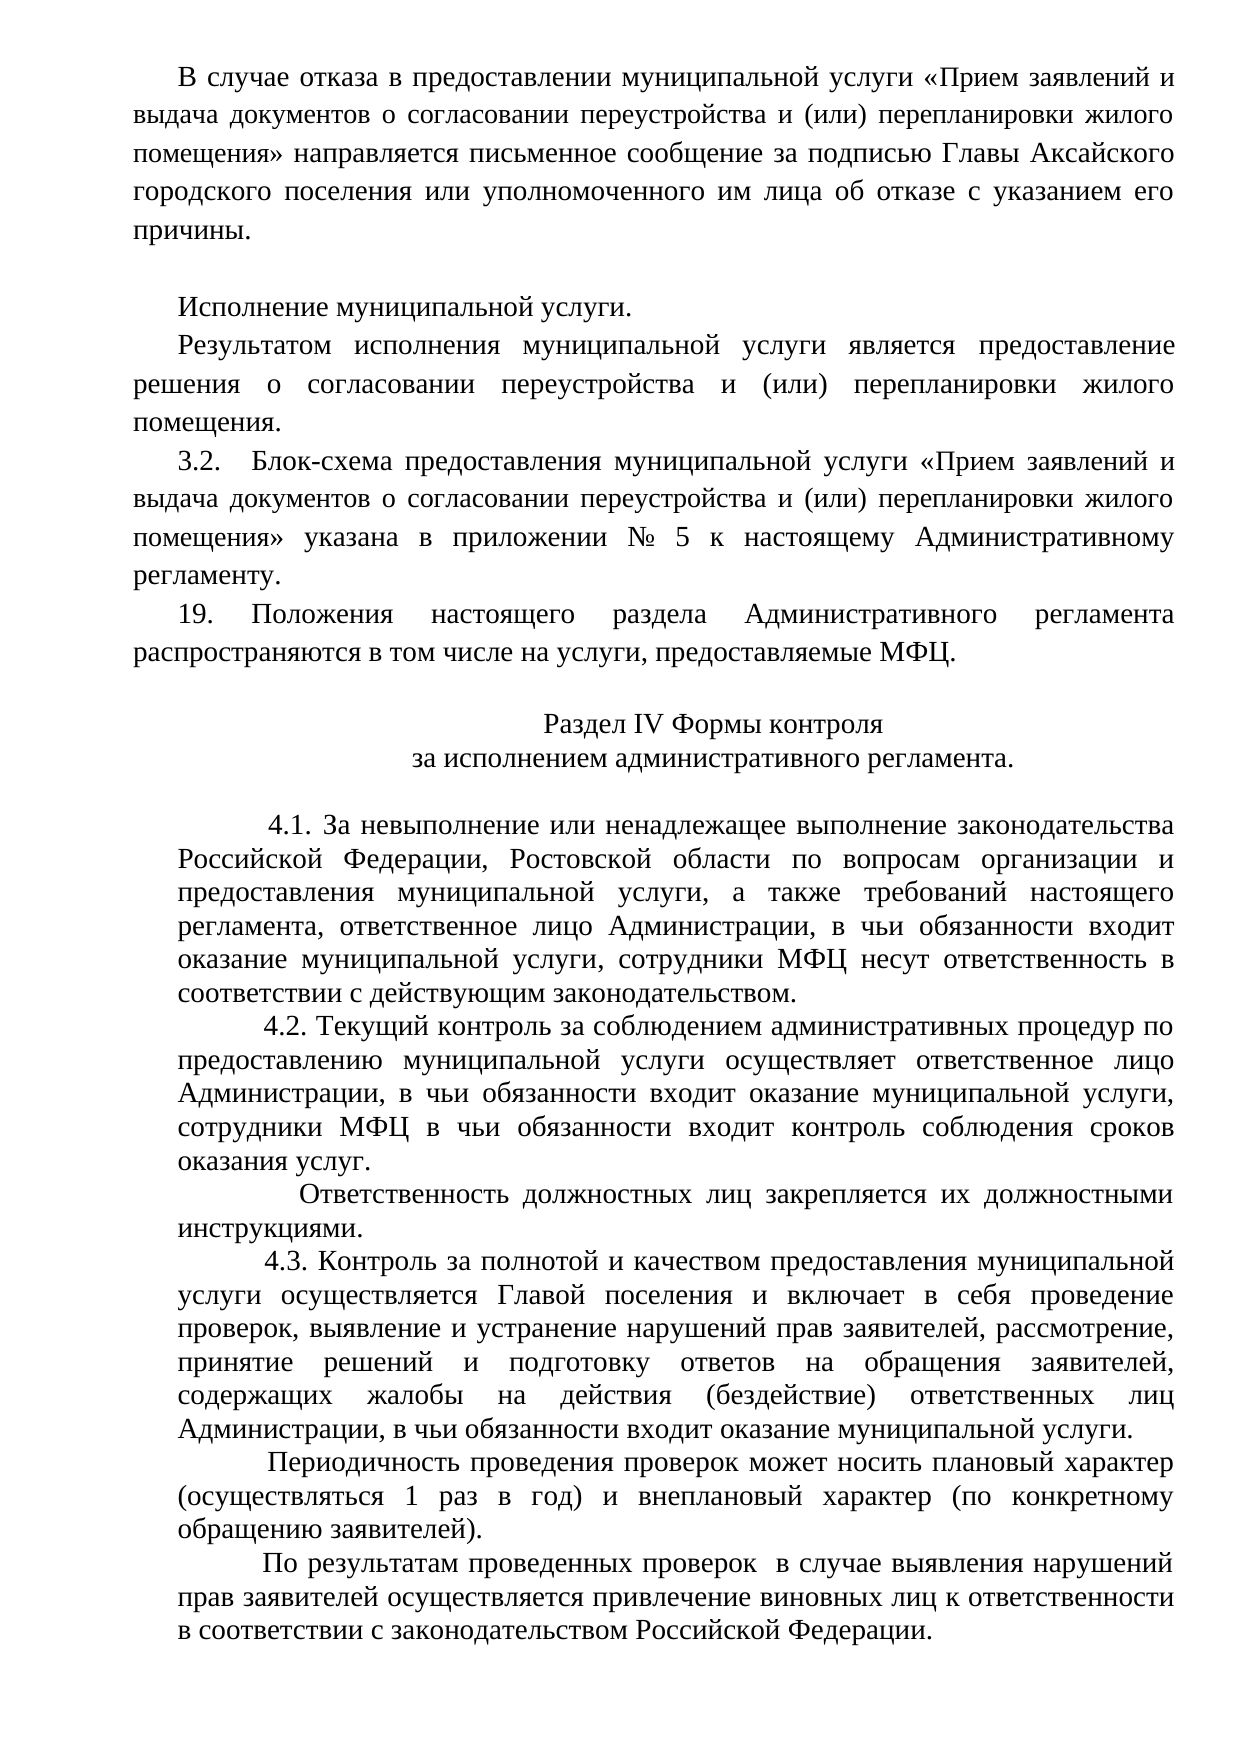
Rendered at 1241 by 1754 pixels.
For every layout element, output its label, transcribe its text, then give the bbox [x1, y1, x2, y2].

text за исполнением административного регламента. [177, 740, 1175, 774]
text 4.2. Текущий контроль за соблюдением административных процедур по предоставлению муниципальной услуги осуществляет ответственное лицо Администрации, в чьи обязанности входит оказание муниципальной услуги, сотрудники МФЦ в чьи обязанности входит контроль соблюдения сроков оказания услуг. [177, 1008, 1175, 1176]
text В случае отказа в предоставлении муниципальной услуги «Прием заявлений и выдача документов о согласовании переустройства и (или) перепланировки жилого помещения» направляется письменное сообщение за подписью Главы Аксайского городского поселения или уполномоченного им лица об отказе с указанием его причины. [133, 59, 1175, 245]
text 19. Положения настоящего раздела Административного регламента распространяются в том числе на услуги, предоставляемые МФЦ. [133, 596, 1175, 668]
text Периодичность проведения проверок может носить плановый характер (осуществляться 1 раз в год) и внеплановый характер (по конкретному обращению заявителей). [177, 1444, 1175, 1545]
text Ответственность должностных лиц закрепляется их должностными инструкциями. [177, 1176, 1175, 1243]
text Исполнение муниципальной услуги. [133, 289, 1175, 322]
text По результатам проведенных проверок в случае выявления нарушений прав заявителей осуществляется привлечение виновных лиц к ответственности в соответствии с законодательством Российской Федерации. [177, 1545, 1175, 1646]
text 3.2. Блок-схема предоставления муниципальной услуги «Прием заявлений и выдача документов о согласовании переустройства и (или) перепланировки жилого помещения» указана в приложении № 5 к настоящему Административному регламенту. [133, 443, 1175, 591]
text 4.3. Контроль за полнотой и качеством предоставления муниципальной услуги осуществляется Главой поселения и включает в себя проведение проверок, выявление и устранение нарушений прав заявителей, рассмотрение, принятие решений и подготовку ответов на обращения заявителей, содержащих жалобы на действия (бездействие) ответственных лиц Администрации, в чьи обязанности входит оказание муниципальной услуги. [177, 1243, 1175, 1444]
text Раздел IV Формы контроля [177, 707, 1175, 740]
text Результатом исполнения муниципальной услуги является предоставление решения о согласовании переустройства и (или) перепланировки жилого помещения. [133, 327, 1175, 438]
text 4.1. За невыполнение или ненадлежащее выполнение законодательства Российской Федерации, Ростовской области по вопросам организации и предоставления муниципальной услуги, а также требований настоящего регламента, ответственное лицо Администрации, в чьи обязанности входит оказание муниципальной услуги, сотрудники МФЦ несут ответственность в соответствии с действующим законодательством. [177, 807, 1175, 1008]
